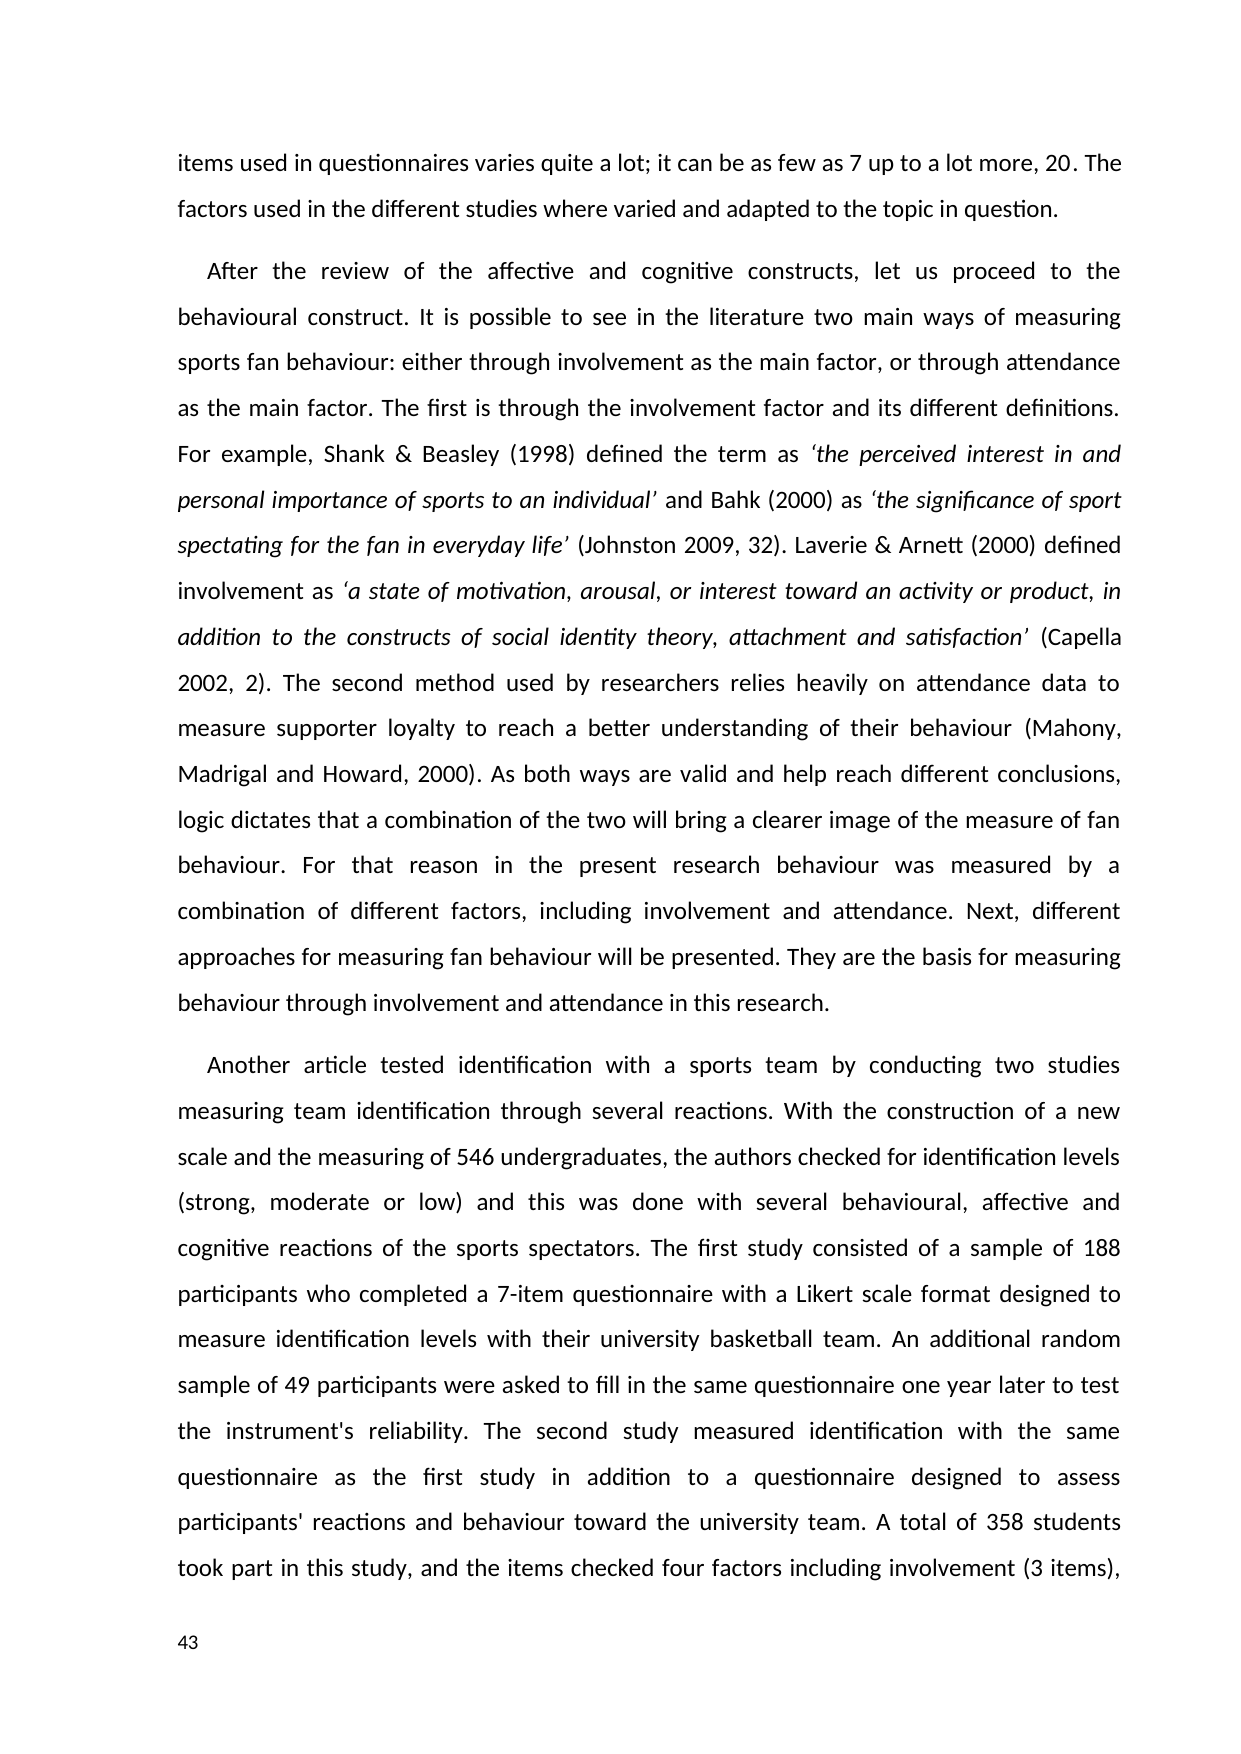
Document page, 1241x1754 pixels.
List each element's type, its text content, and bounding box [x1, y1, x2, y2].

text After the review of the affective and cognitive constructs, the behavioural construct. It is possible to see in the literature two main ways of measuring sports fan behaviour through involvement as the main factor, or through attendance as main factor. The first is through the involvement factor and its different definitions. For example, Shank & Beasley (1998) defined the term as the perceived interest in and personal importance of sports to an individual and Bahk (2000) as the significance of sport spectating for the fan in everyday life (Johnston 2009, 32). Laverie & Arnett (2000) defined involvement as a state of motivation, arousal, or interest toward an activity or product, in addition to the constructs of social identity theory, attachment and satisfaction (Capella 2002, 2). The second method used by researchers relies heavily on attendance data to measure supporter loyalty to reach a better understanding of their behaviour (Mahony, Madrigal and Howard, 2000). As both ways are valid and help reach different conclusions, logic dictates that a combination of the two will bring a clearer image of the measure of fan behaviour. For that reason in the present research behaviour was measured by a combination of different factors, including involvement and attendance. Next, different approaches for measuring fan behaviour will be presented. They are the bas for measuring behaviour through involvement and attendance in this research. [177, 255, 1122, 1017]
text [177, 1049, 1122, 1583]
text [177, 147, 1122, 223]
